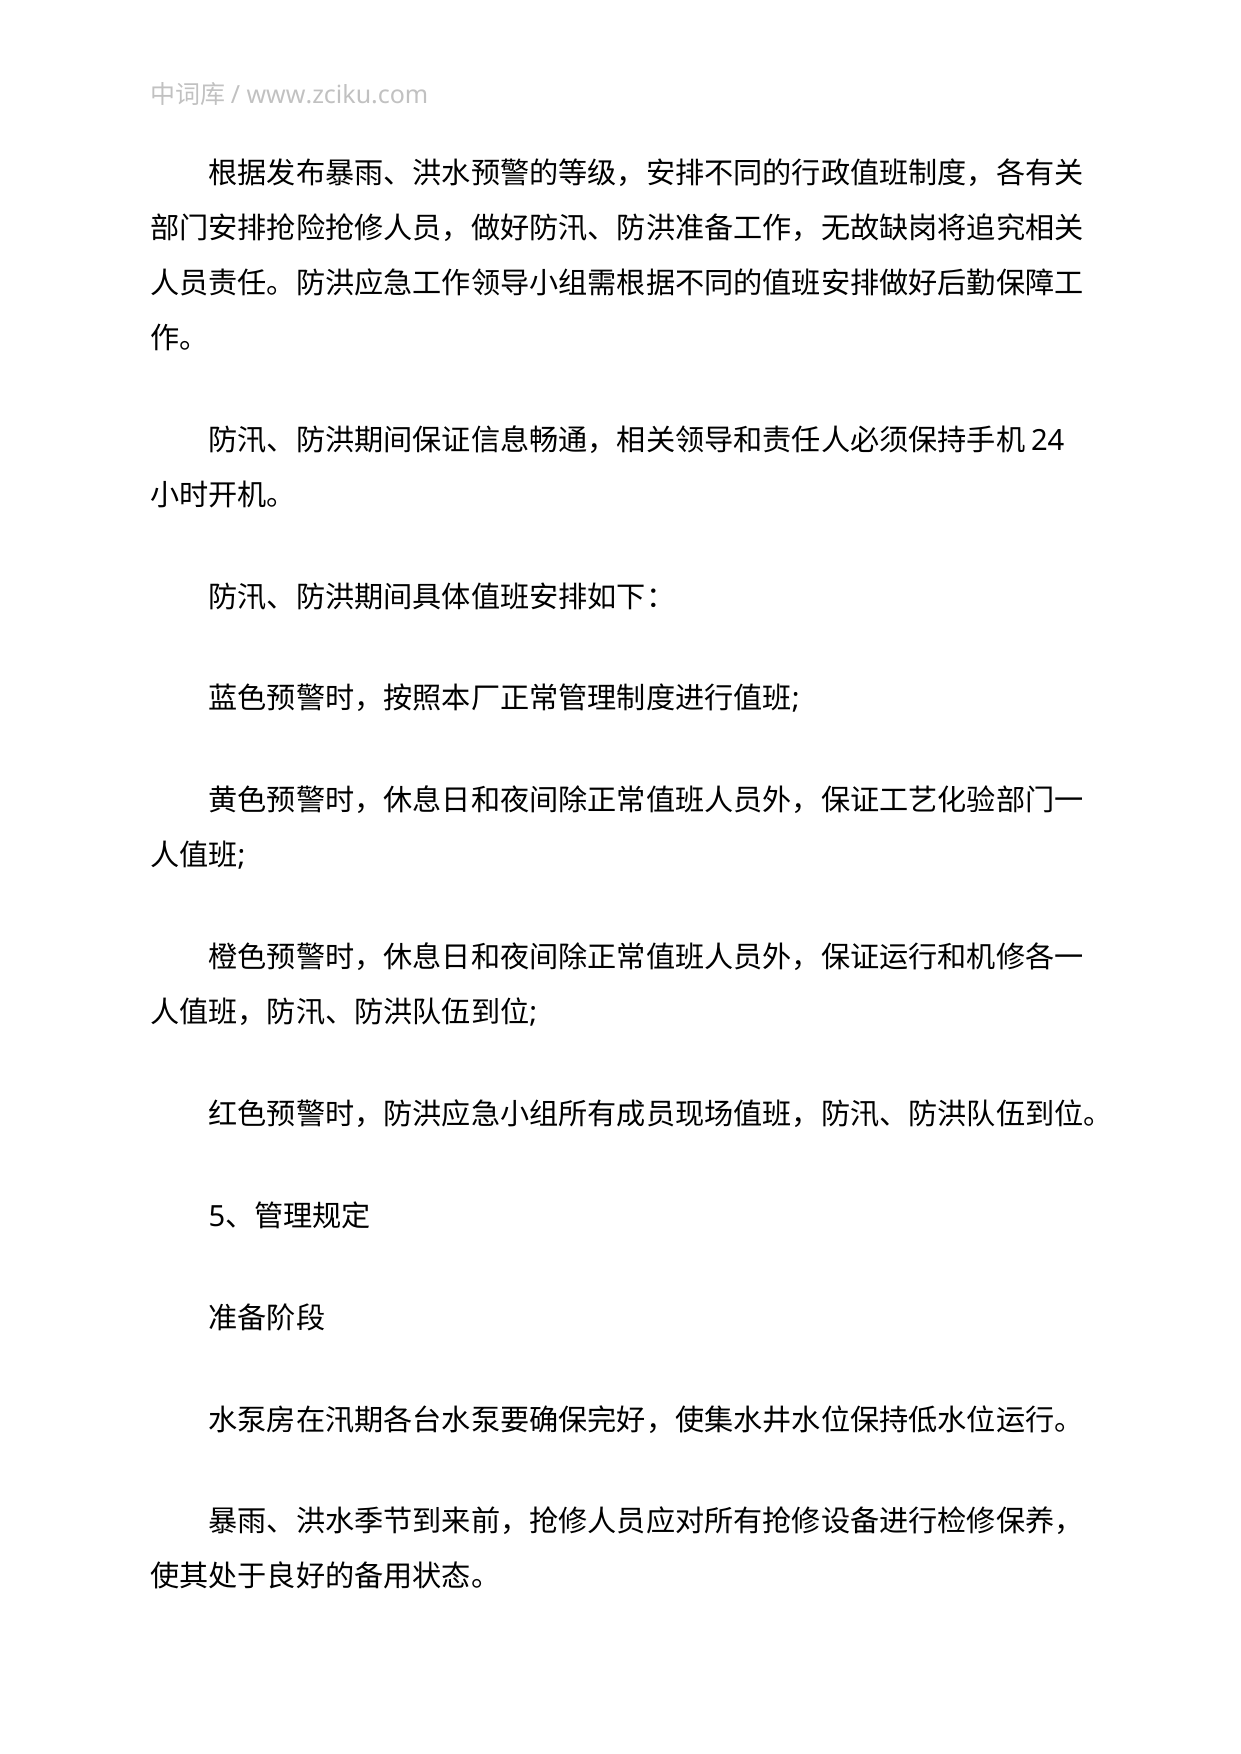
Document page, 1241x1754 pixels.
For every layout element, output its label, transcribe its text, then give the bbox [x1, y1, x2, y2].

text 根据发布暴雨、洪水预警的等级，安排不同的行政值班制度，各有关部门安排抢险抢修人员，做好防汛、防洪准备工作，无故缺岗将追究相关人员责任。防洪应急工作领导小组需根据不同的值班安排做好后勤保障工作。 [150, 150, 1090, 357]
text 黄色预警时，休息日和夜间除正常值班人员外，保证工艺化验部门一人值班; [150, 777, 1090, 874]
text 水泵房在汛期各台水泵要确保完好，使集水井水位保持低水位运行。 [150, 1396, 1090, 1438]
text 蓝色预警时，按照本厂正常管理制度进行值班; [150, 675, 1090, 717]
text 防汛、防洪期间具体值班安排如下： [150, 573, 1090, 616]
text 防汛、防洪期间保证信息畅通，相关领导和责任人必须保持手机24小时开机。 [150, 416, 1090, 514]
text 准备阶段 [150, 1294, 1090, 1337]
text 红色预警时，防洪应急小组所有成员现场值班，防汛、防洪队伍到位。 [150, 1091, 1090, 1133]
text 橙色预警时，休息日和夜间除正常值班人员外，保证运行和机修各一人值班，防汛、防洪队伍到位; [150, 934, 1090, 1031]
text 5、管理规定 [150, 1192, 1090, 1235]
text 暴雨、洪水季节到来前，抢修人员应对所有抢修设备进行检修保养，使其处于良好的备用状态。 [150, 1498, 1090, 1595]
